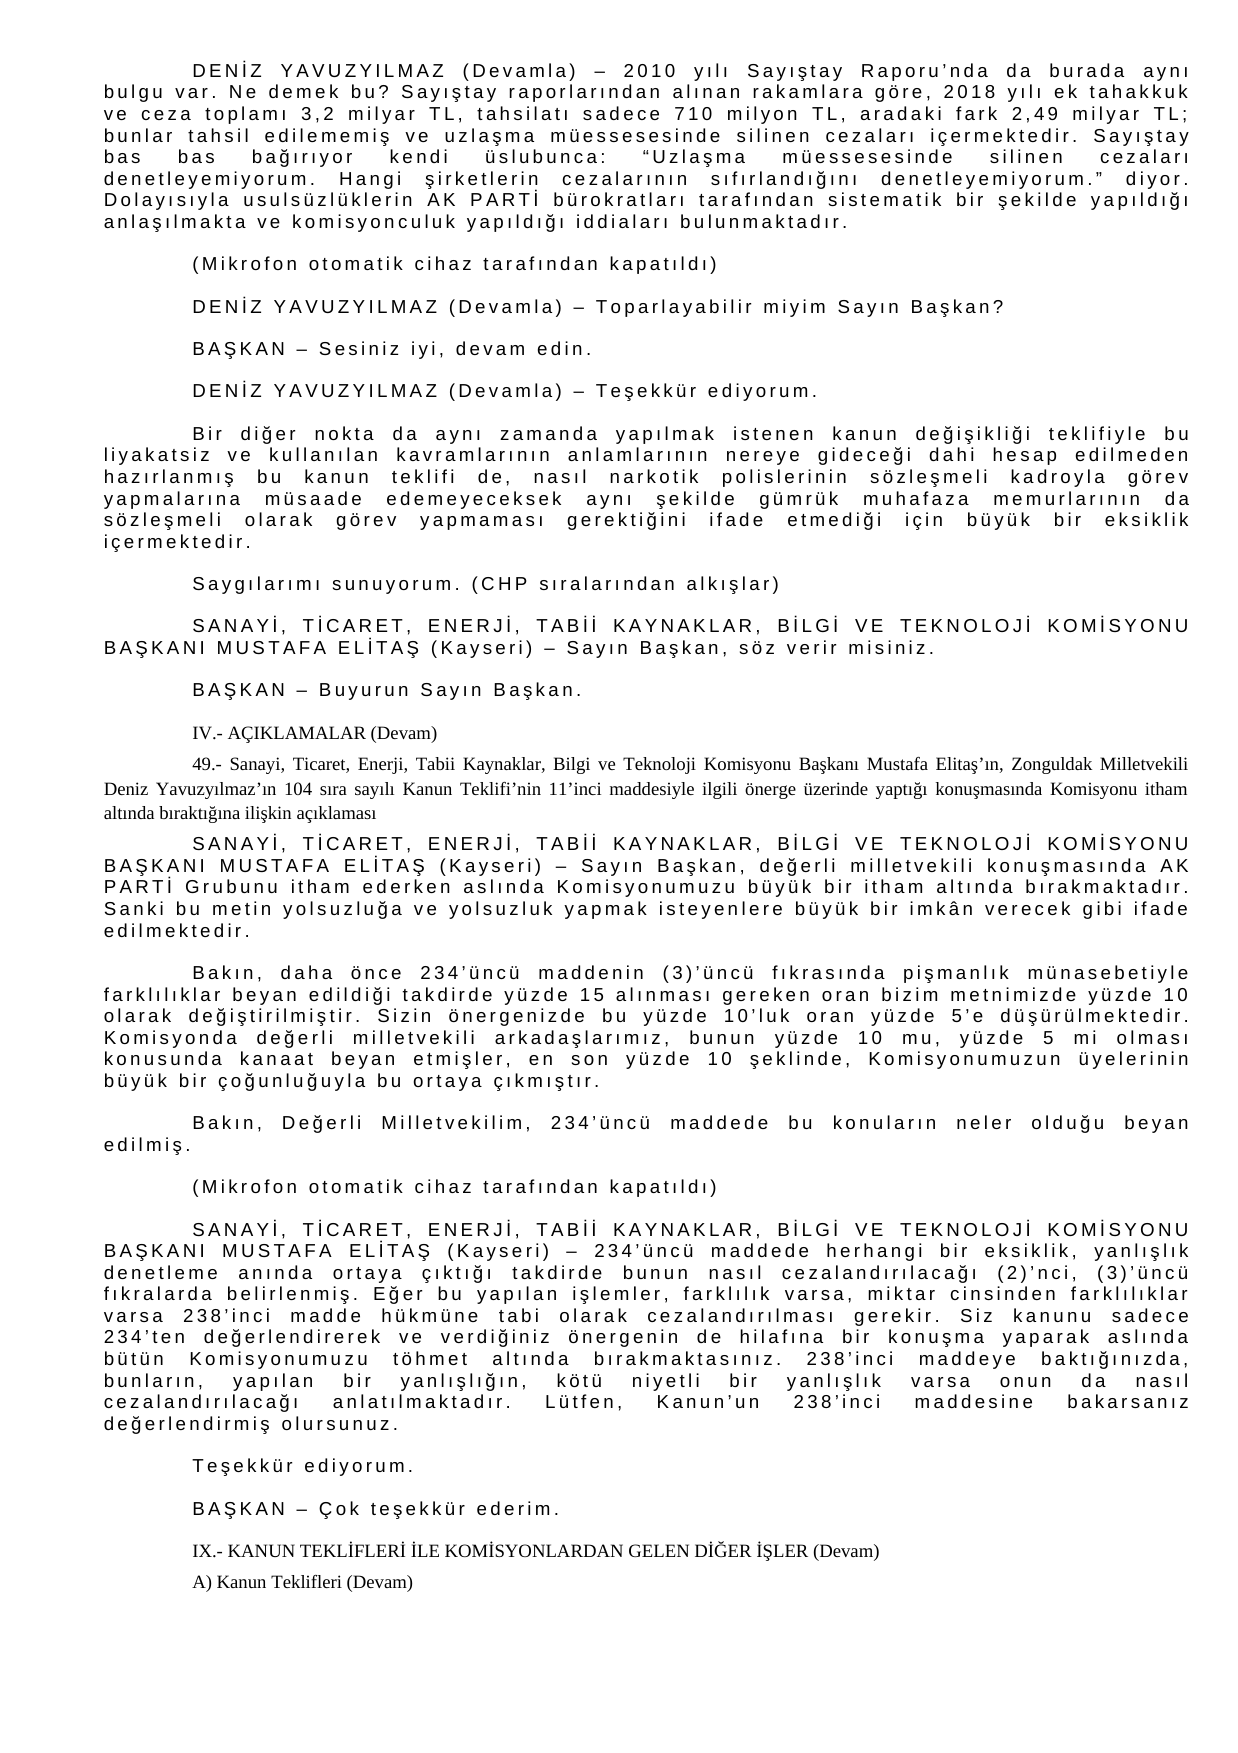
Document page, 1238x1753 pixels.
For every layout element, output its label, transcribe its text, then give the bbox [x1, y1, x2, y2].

text DENİZ YAVUZYILMAZ (Devamla) – Teşekkür ediyorum. [103, 380, 1190, 402]
text (Mikrofon otomatik cihaz tarafından kapatıldı) [103, 253, 1190, 274]
text BAŞKAN – Sesiniz iyi, devam edin. [103, 338, 1190, 359]
text IX.- KANUN TEKLİFLERİ İLE KOMİSYONLARDAN GELEN DİĞER İŞLER (Devam) [103, 1540, 1190, 1561]
text Bir diğer nokta da aynı zamanda yapılmak istenen kanun değişikliği teklifiyle bu liyakatsiz ve kullanılan kavramlarının anlamlarının nereye gideceği dahi hesap edilmeden hazırlanmış bu kanun teklifi de, nasıl narkotik polislerinin sözleşmeli kadroyla görev yapmalarına müsaade edemeyeceksek aynı şekilde gümrük muhafaza memurlarının da sözleşmeli olarak görev yapmaması gerektiğini ifade etmediği için büyük bir eksiklik içermektedir. [103, 423, 1190, 552]
text Teşekkür ediyorum. [103, 1455, 1190, 1476]
text IV.- AÇIKLAMALAR (Devam) [103, 722, 1190, 743]
text Bakın, Değerli Milletvekilim, 234’üncü maddede bu konuların neler olduğu beyan edilmiş. [103, 1112, 1190, 1155]
text DENİZ YAVUZYILMAZ (Devamla) – Toparlayabilir miyim Sayın Başkan? [103, 295, 1190, 317]
text DENİZ YAVUZYILMAZ (Devamla) – 2010 yılı Sayıştay Raporu’nda da burada aynı bulgu var. Ne demek bu? Sayıştay raporlarından alınan rakamlara göre, 2018 yılı ek tahakkuk ve ceza toplamı 3,2 milyar TL, tahsilatı sadece 710 milyon TL, aradaki fark 2,49 milyar TL; bunlar tahsil edilememiş ve uzlaşma müessesesinde silinen cezaları içermektedir. Sayıştay bas bas bağırıyor kendi üslubunca: “Uzlaşma müessesesinde silinen cezaları denetleyemiyorum. Hangi şirketlerin cezalarının sıfırlandığını denetleyemiyorum.” diyor. Dolayısıyla usulsüzlüklerin AK PARTİ bürokratları tarafından sistematik bir şekilde yapıldığı anlaşılmakta ve komisyonculuk yapıldığı iddiaları bulunmaktadır. [103, 60, 1190, 232]
text BAŞKAN – Çok teşekkür ederim. [103, 1497, 1190, 1519]
text Saygılarımı sunuyorum. (CHP sıralarından alkışlar) [103, 573, 1190, 594]
text Bakın, daha önce 234’üncü maddenin (3)’üncü fıkrasında pişmanlık münasebetiyle farklılıklar beyan edildiği takdirde yüzde 15 alınması gereken oran bizim metnimizde yüzde 10 olarak değiştirilmiştir. Sizin önergenizde bu yüzde 10’luk oran yüzde 5’e düşürülmektedir. Komisyonda değerli milletvekili arkadaşlarımız, bunun yüzde 10 mu, yüzde olması konusunda kanaat beyan etmişler, en son yüzde 10 şeklinde, Komisyonumuzun üyelerinin büyük bir çoğunluğuyla bu ortaya çıkmıştır. [103, 962, 1190, 1091]
text 49.- Sanayi, Ticaret, Enerji, Tabii Kaynaklar, Bilgi ve Teknoloji Komisyonu Başkanı Mustafa Elitaş’ın, Zonguldak Milletvekili Deniz Yavuzyılmaz’ın 104 sıra sayılı Kanun Teklifi’nin 11’inci maddesiyle ilgili önerge üzerinde yaptığı konuşmasında Komisyonu itham altında bıraktığına ilişkin açıklaması [103, 753, 1190, 824]
text SANAYİ, TİCARET, ENERJİ, TABİİ KAYNAKLAR, BİLGİ VE TEKNOLOJİ KOMİSYONU BAŞKANI MUSTAFA ELİTAŞ (Kayseri) – Sayın Başkan, söz verir misiniz. [103, 615, 1190, 658]
text SANAYİ, TİCARET, ENERJİ, TABİİ KAYNAKLAR, BİLGİ VE TEKNOLOJİ KOMİSYONU BAŞKANI MUSTAFA ELİTAŞ (Kayseri) – Sayın Başkan, değerli milletvekili konuşmasında AK PARTİ Grubunu itham ederken aslında Komisyonumuzu büyük bir itham altında bırakmaktadır. Sanki bu metin yolsuzluğa ve yolsuzluk yapmak isteyenlere büyük bir imkân verecek gibi ifade edilmektedir. [103, 833, 1190, 941]
text (Mikrofon otomatik cihaz tarafından kapatıldı) [103, 1176, 1190, 1198]
text BAŞKAN – Buyurun Sayın Başkan. [103, 679, 1190, 701]
text A) Kanun Teklifleri (Devam) [103, 1571, 1190, 1592]
text SANAYİ, TİCARET, ENERJİ, TABİİ KAYNAKLAR, BİLGİ VE TEKNOLOJİ KOMİSYONU BAŞKANI MUSTAFA ELİTAŞ (Kayseri) – 234’üncü maddede herhangi bir eksiklik, yanlışlık denetleme anında ortaya çıktığı takdirde bunun nasıl cezalandırılacağı (2)’nci, (3)’üncü fıkralarda belirlenmiş. Eğer bu yapılan işlemler, farklılık varsa, miktar cinsinden farklılıklar varsa 238’inci madde hükmüne tabi olarak cezalandırılması gerekir. Siz kanunu sadece 234’ten değerlendirerek ve verdiğiniz önergenin de hilafına bir konuşma yaparak aslında bütün Komisyonumuzu töhmet altında bırakmaktasınız. 238’inci maddeye baktığınızda, bunların, yapılan bir yanlışlığın, kötü niyetli bir yanlışlık varsa onun da nasıl cezalandırılacağı anlatılmaktadır. Lütfen, Kanun’un 238’inci maddesine bakarsanız değerlendirmiş olursunuz. [103, 1218, 1190, 1434]
